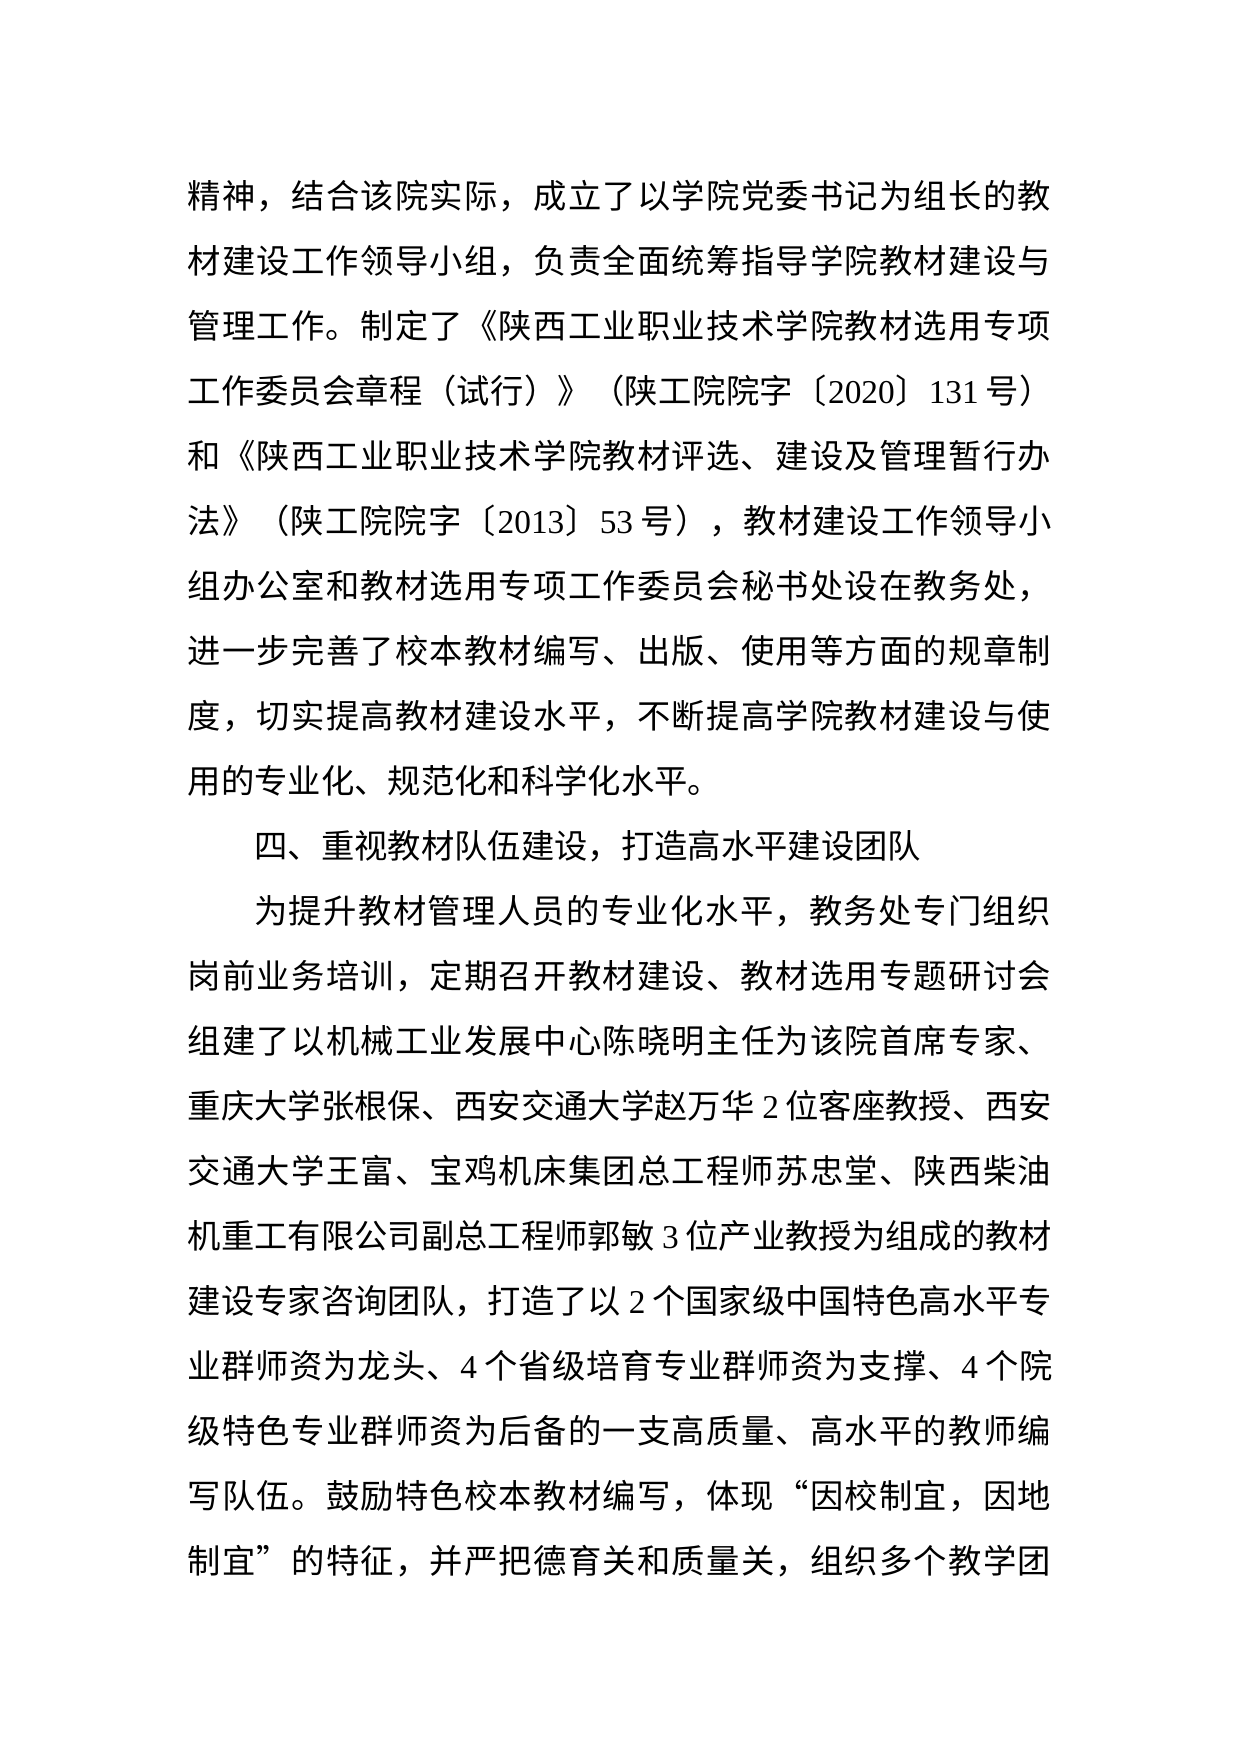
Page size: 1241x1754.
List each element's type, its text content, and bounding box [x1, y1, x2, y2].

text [187, 162, 1053, 812]
text 四、重视教材队伍建设，打造高水平建设团队 [187, 812, 1053, 877]
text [187, 877, 1053, 1592]
